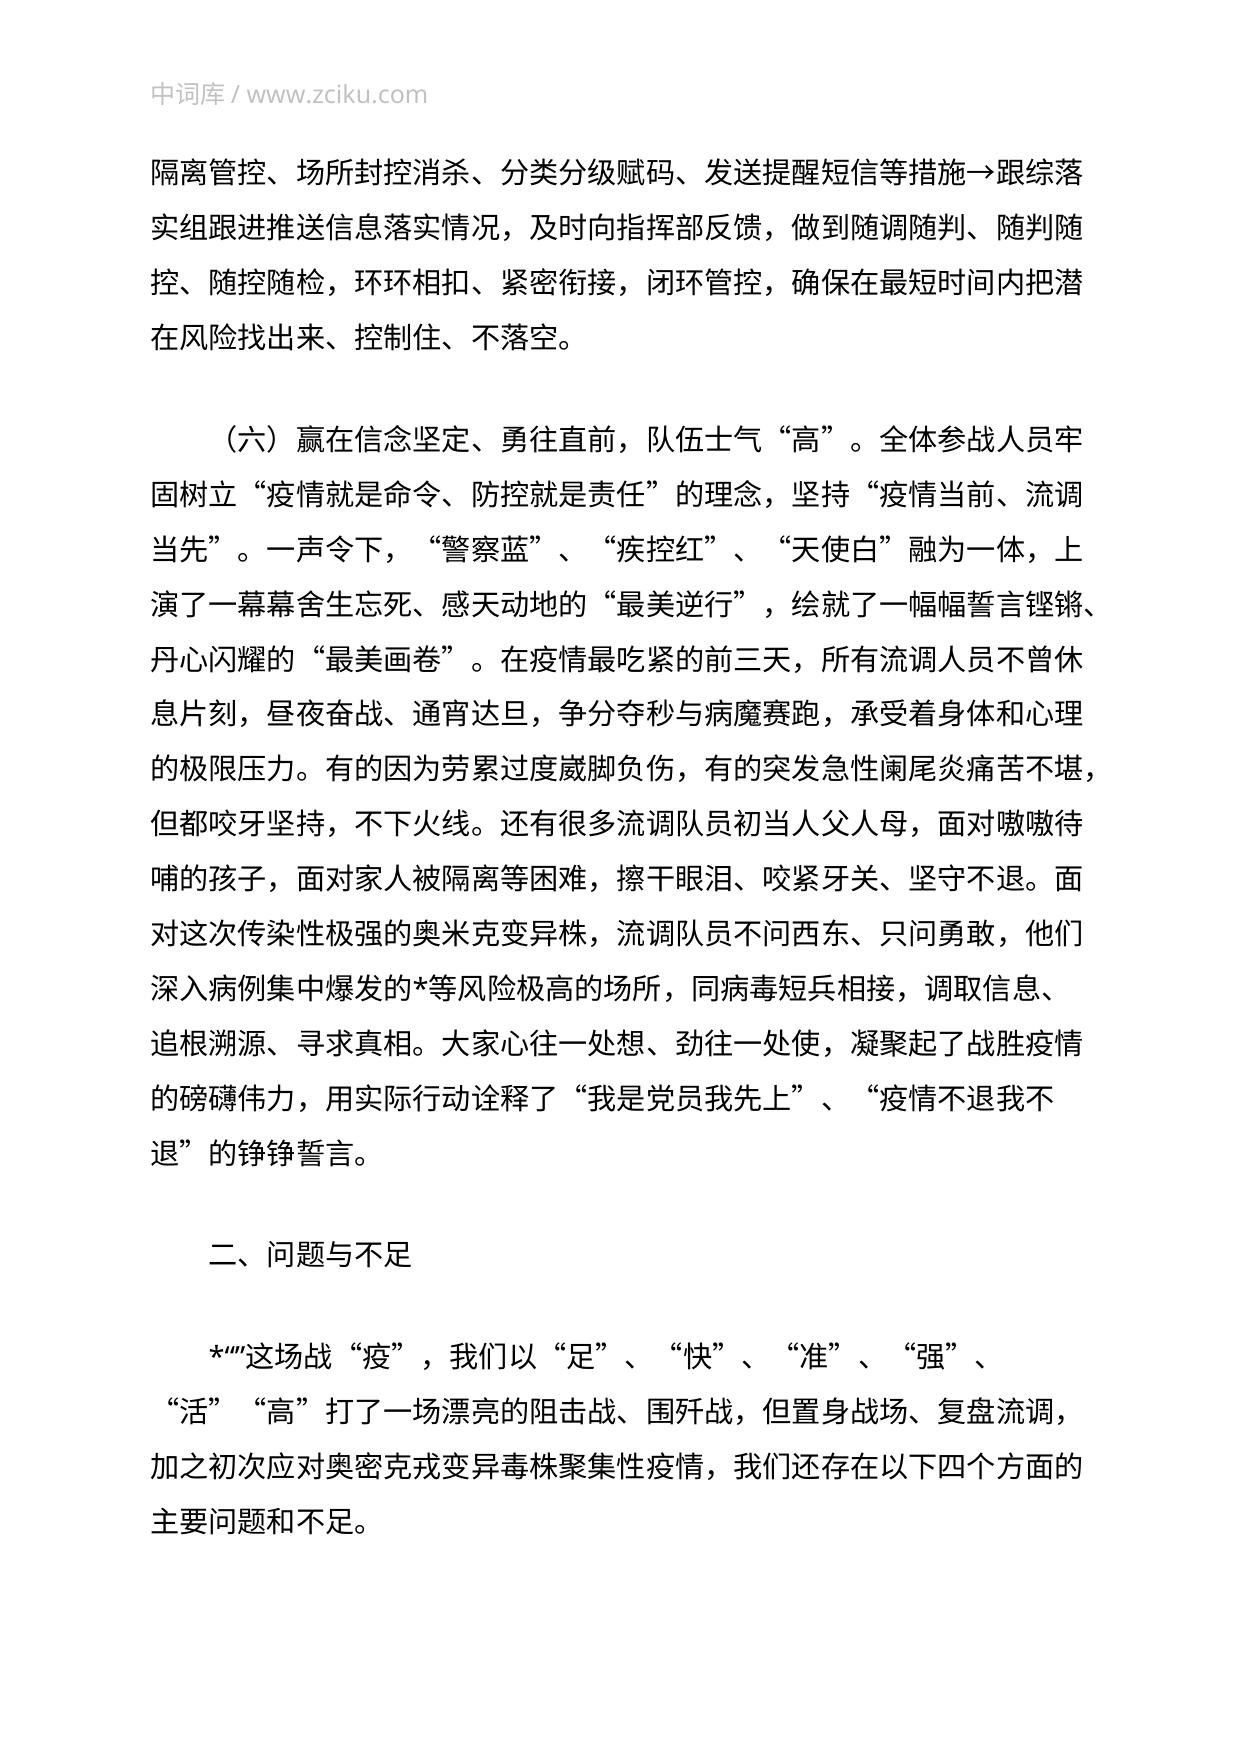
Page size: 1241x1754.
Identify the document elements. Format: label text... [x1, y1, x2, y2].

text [150, 150, 1090, 357]
text *“”这场战“疫”，我们以“足”、“快”、“准”、“强”、“活”“高”打了一场漂亮的阻击战、围歼战，但置身战场、复盘流调，加之初次应对奥密克戎变异毒株聚集性疫情，我们还存在以下四个方面的主要问题和不足。 [150, 1334, 1090, 1541]
text （六）赢在信念坚定、勇往直前，队伍士气“高”。全体参战人员牢固树立“疫情就是命令、防控就是责任”的理念，坚持“疫情当前、流调当先”。一声令下，“警察蓝”、“疾控红”、“天使白”融为一体，上演了一幕幕舍生忘死、感天动地的“最美逆行”，绘就了一幅幅誓言铿锵、丹心闪耀的“最美画卷”。在疫情最吃紧的前三天，所有流调人员不曾休息片刻，昼夜奋战、通宵达旦，争分夺秒与病魔赛跑，承受着身体和心理的极限压力。有的因为劳累过度崴脚负伤，有的突发急性阑尾炎痛苦不堪，但都咬牙坚持，不下火线。还有很多流调队员初当人父人母，面对嗷嗷待哺的孩子，面对家人被隔离等困难，擦干眼泪、咬紧牙关、坚守不退。面对这次传染性极强的奥米克变异株，流调队员不问西东、只问勇敢，他们深入病例集中爆发的*等风险极高的场所，同病毒短兵相接，调取信息、追根溯源、寻求真相。大家心往一处想、劲往一处使，凝聚起了战胜疫情的磅礴伟力，用实际行动诠释了“我是党员我先上”、“疫情不退我不退”的铮铮誓言。 [150, 416, 1090, 1172]
text 二、问题与不足 [150, 1232, 1090, 1274]
